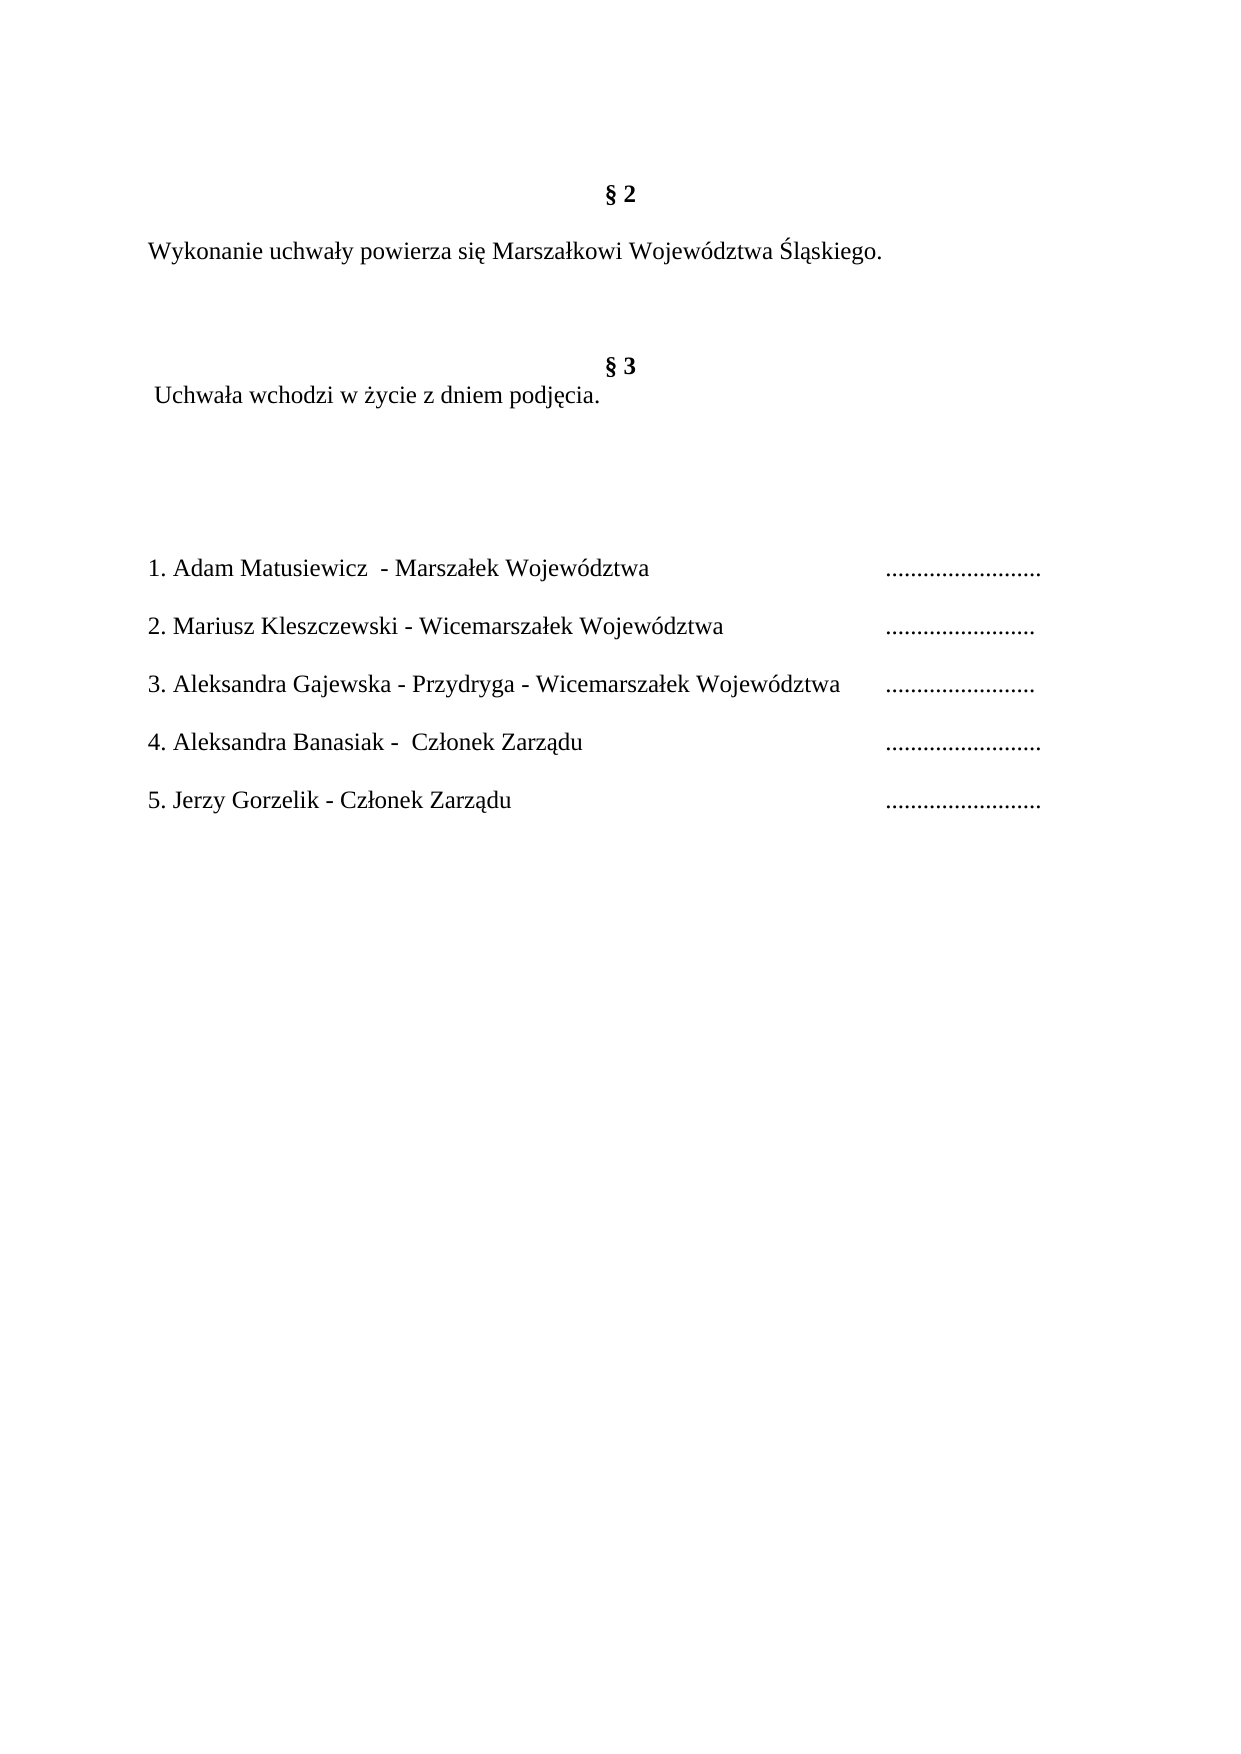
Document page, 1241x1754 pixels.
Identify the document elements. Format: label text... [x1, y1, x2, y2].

text 3. Aleksandra Gajewska - Przydryga - Wicemarszałek Województwa ........................ [148, 669, 1092, 698]
text Uchwała wchodzi w życie z dniem podjęcia. [148, 380, 1092, 409]
text 1. Adam Matusiewicz - Marszałek Województwa ......................... [148, 553, 1092, 582]
text 4. Aleksandra Banasiak - Członek Zarządu ......................... [148, 727, 1092, 756]
text § 3 [148, 351, 1092, 380]
text Wykonanie uchwały powierza się Marszałkowi Województwa Śląskiego. [148, 236, 1092, 265]
text 5. Jerzy Gorzelik - Członek Zarządu ......................... [148, 785, 1092, 813]
text § 2 [148, 179, 1092, 208]
text 2. Mariusz Kleszczewski - Wicemarszałek Województwa ........................ [148, 611, 1092, 640]
